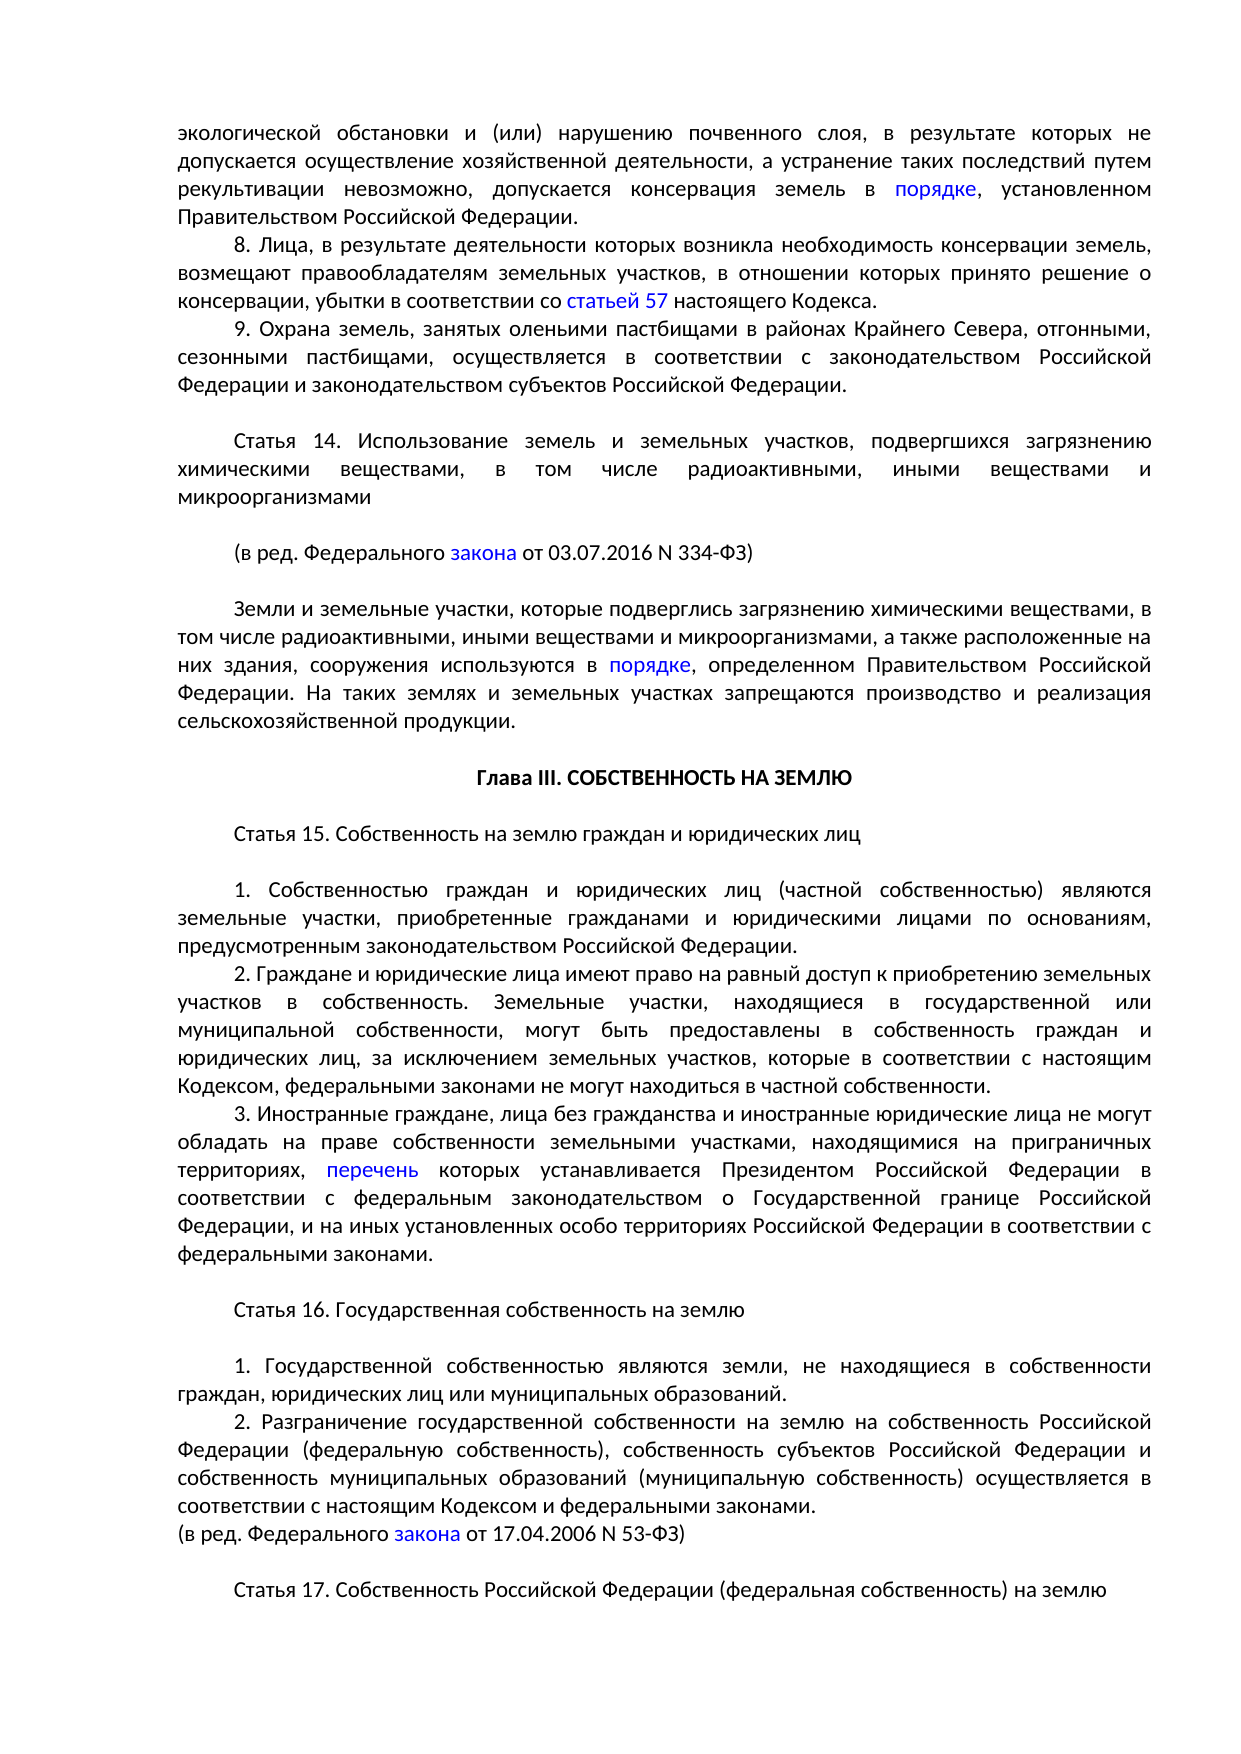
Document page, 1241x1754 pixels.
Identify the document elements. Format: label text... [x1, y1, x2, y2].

text Статья 14. Использование земель и земельных участков, подвергшихся загрязнению химическими веществами, в том числе радиоактивными, иными веществами и микроорганизмами [177, 426, 1152, 510]
text Земли и земельные участки, которые подверглись загрязнению химическими веществами, в том числе радиоактивными, иными веществами и микроорганизмами, а также расположенные на них здания, сооружения используются в порядке, определенном Правительством Российской Федерации. На таких землях и земельных участках запрещаются производство и реализация сельскохозяйственной продукции. [177, 594, 1152, 734]
text Статья 16. Государственная собственность на землю [177, 1295, 1152, 1323]
text 1. Государственной собственностью являются земли, не находящиеся в собственности граждан, юридических лиц или муниципальных образований. [177, 1351, 1152, 1407]
text Статья 15. Собственность на землю граждан и юридических лиц [177, 819, 1152, 847]
text 3. Иностранные граждане, лица без гражданства и иностранные юридические лица не могут обладать на праве собственности земельными участками, находящимися на приграничных территориях, перечень которых устанавливается Президентом Российской Федерации в соответствии с федеральным законодательством о Государственной границе Российской Федерации, и на иных установленных особо территориях Российской Федерации в соответствии с федеральными законами. [177, 1099, 1152, 1267]
text 1. Собственностью граждан и юридических лиц (частной собственностью) являются земельные участки, приобретенные гражданами и юридическими лицами по основаниям, предусмотренным законодательством Российской Федерации. [177, 875, 1152, 959]
title Глава III. СОБСТВЕННОСТЬ НА ЗЕМЛЮ [177, 763, 1152, 791]
text 2. Разграничение государственной собственности на землю на собственность Российской Федерации (федеральную собственность), собственность субъектов Российской Федерации и собственность муниципальных образований (муниципальную собственность) осуществляется в соответствии с настоящим Кодексом и федеральными законами. [177, 1407, 1152, 1519]
text 9. Охрана земель, занятых оленьими пастбищами в районах Крайнего Севера, отгонными, сезонными пастбищами, осуществляется в соответствии с законодательством Российской Федерации и законодательством субъектов Российской Федерации. [177, 314, 1152, 398]
text 8. Лица, в результате деятельности которых возникла необходимость консервации земель, возмещают правообладателям земельных участков, в отношении которых принято решение о консервации, убытки в соответствии со статьей 57 настоящего Кодекса. [177, 230, 1152, 314]
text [177, 118, 1152, 230]
text (в ред. Федерального закона от 03.07.2016 N 334-ФЗ) [177, 538, 1152, 566]
text Статья 17. Собственность Российской Федерации (федеральная собственность) на землю [177, 1575, 1152, 1603]
text (в ред. Федерального закона от 17.04.2006 N 53-ФЗ) [177, 1519, 1152, 1547]
text 2. Граждане и юридические лица имеют право на равный доступ к приобретению земельных участков в собственность. Земельные участки, находящиеся в государственной или муниципальной собственности, могут быть предоставлены в собственность граждан и юридических лиц, за исключением земельных участков, которые в соответствии с настоящим Кодексом, федеральными законами не могут находиться в частной собственности. [177, 959, 1152, 1099]
